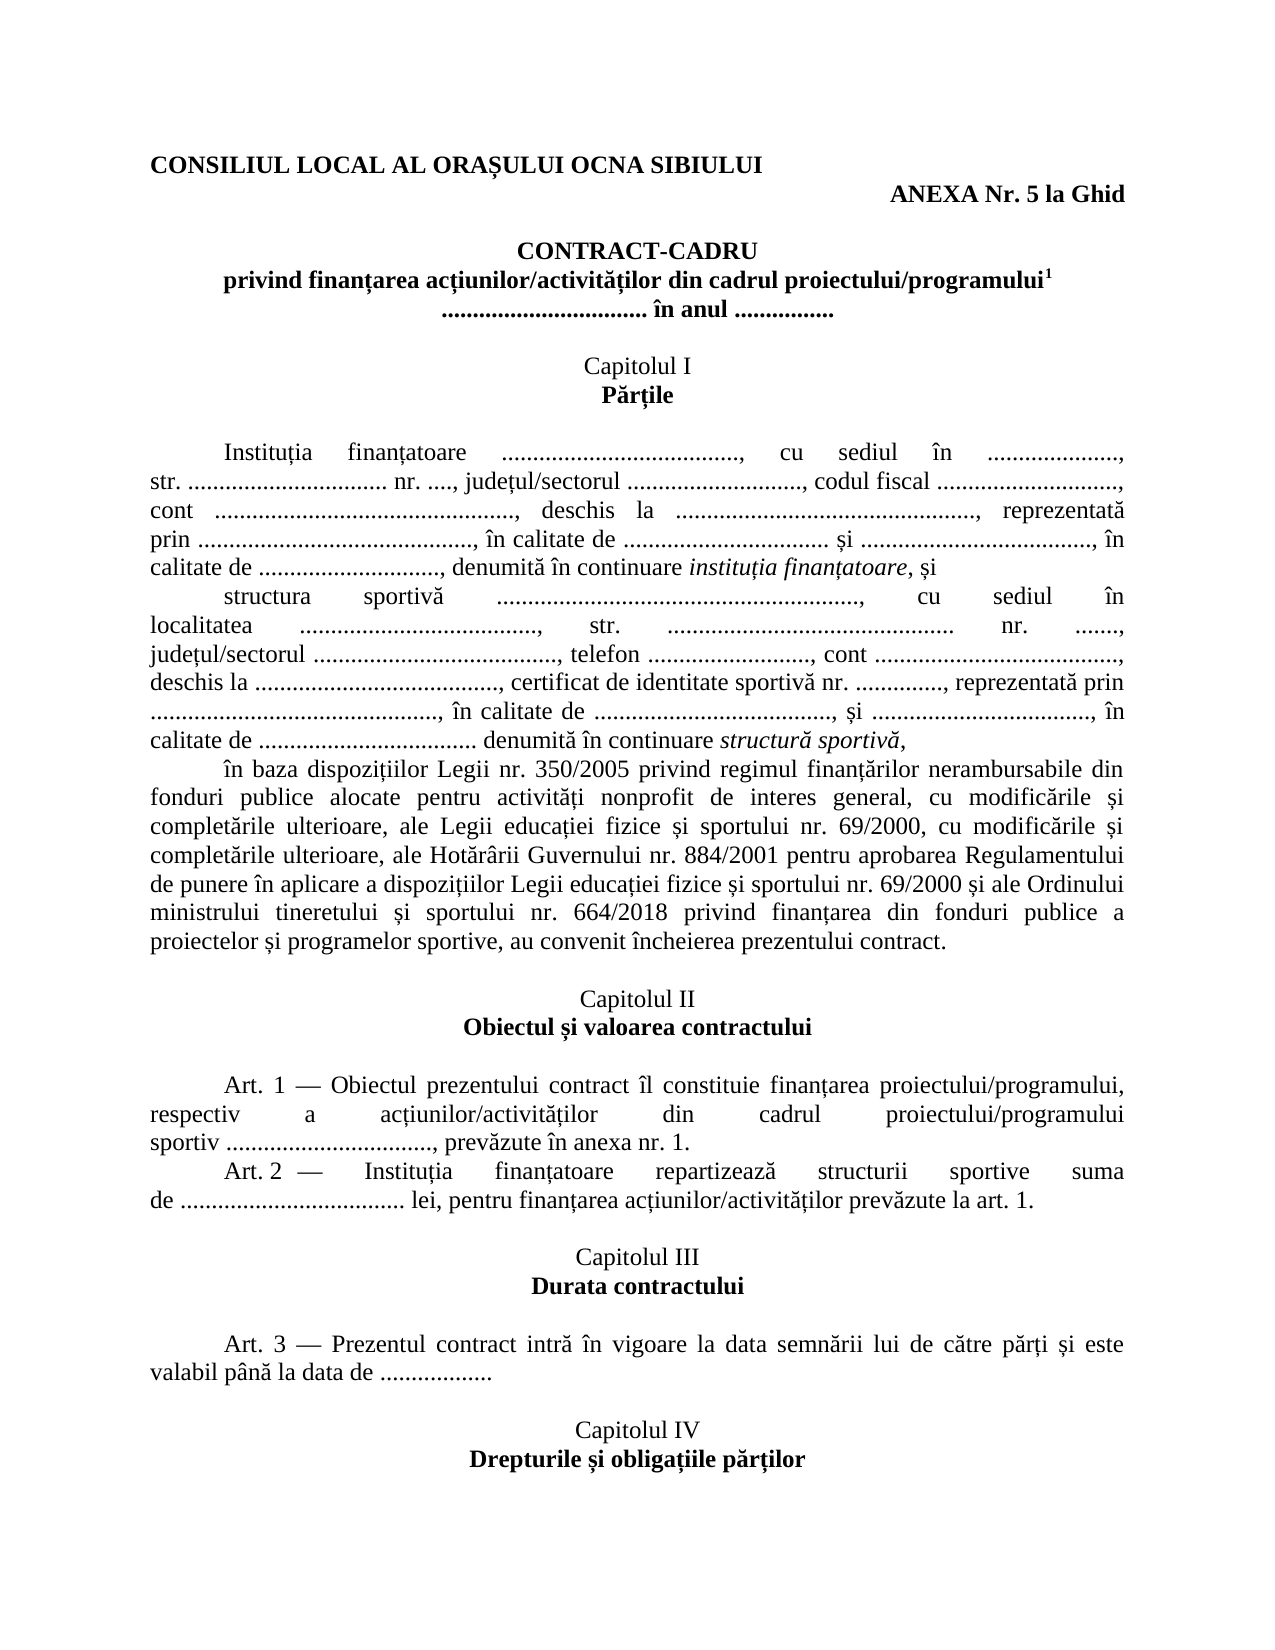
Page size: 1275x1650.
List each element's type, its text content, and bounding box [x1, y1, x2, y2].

text Obiectul și valoarea contractului [150, 1012, 1125, 1041]
text Durata contractului [150, 1271, 1125, 1300]
text structura sportivă .........................................................., cu sediul în localitatea ......................................, str. .............................................. nr. ......., județul/sectorul ......................................., telefon .........................., cont ......................................., deschis la ......................................., certificat de identitate sportivă nr. .............., reprezentată prin .............................................., în calitate de ......................................, și ..................................., în calitate de ................................... denumită în continuare structură sportivă, [150, 581, 1125, 754]
text Drepturile și obligațiile părților [150, 1444, 1125, 1472]
text Art. 3 — Prezentul contract intră în vigoare la data semnării lui de către părți și este valabil până la data de .................. [150, 1329, 1125, 1386]
text CONTRACT-CADRU [150, 236, 1125, 265]
text Capitolul II [150, 984, 1125, 1012]
text Capitolul IV [150, 1415, 1125, 1444]
text Părțile [150, 380, 1125, 409]
text Capitolul III [150, 1242, 1125, 1271]
text Art. 1 — Obiectul prezentului contract îl constituie finanțarea proiectului/programului, respectiv a acțiunilor/activităților din cadrul proiectului/programului sportiv ................................., prevăzute în anexa nr. 1. [150, 1070, 1125, 1156]
text CONSILIUL LOCAL AL ORAȘULUI OCNA SIBIULUI [150, 150, 1125, 179]
text Capitolul I [150, 351, 1125, 380]
text Instituția finanțatoare ......................................, cu sediul în ....................., str. ................................ nr. ...., județul/sectorul ............................, codul fiscal ............................., cont ................................................, deschis la ................................................, reprezentată prin ............................................, în calitate de ................................. și ....................................., în calitate de ............................., denumită în continuare instituția finanțatoare, și [150, 437, 1125, 581]
text ................................. în anul ................ [150, 294, 1125, 322]
text în baza dispozițiilor Legii nr. 350/2005 privind regimul finanțărilor nerambursabile din fonduri publice alocate pentru activități nonprofit de interes general, cu modificările și completările ulterioare, ale Legii educației fizice și sportului nr. 69/2000, cu modificările și completările ulterioare, ale Hotărârii Guvernului nr. 884/2001 pentru aprobarea Regulamentului de punere în aplicare a dispozițiilor Legii educației fizice și sportului nr. 69/2000 și ale Ordinului ministrului tineretului și sportului nr. 664/2018 privind finanțarea din fonduri publice a proiectelor și programelor sportive, au convenit încheierea prezentului contract. [150, 754, 1125, 955]
text Art. 2 — Instituția finanțatoare repartizează structurii sportive suma de .................................... lei, pentru finanțarea acțiunilor/activităților prevăzute la art. 1. [150, 1156, 1125, 1214]
text privind finanțarea acțiunilor/activităților din cadrul proiectului/programului1 [150, 265, 1125, 294]
text ANEXA Nr. 5 la Ghid [150, 179, 1125, 207]
